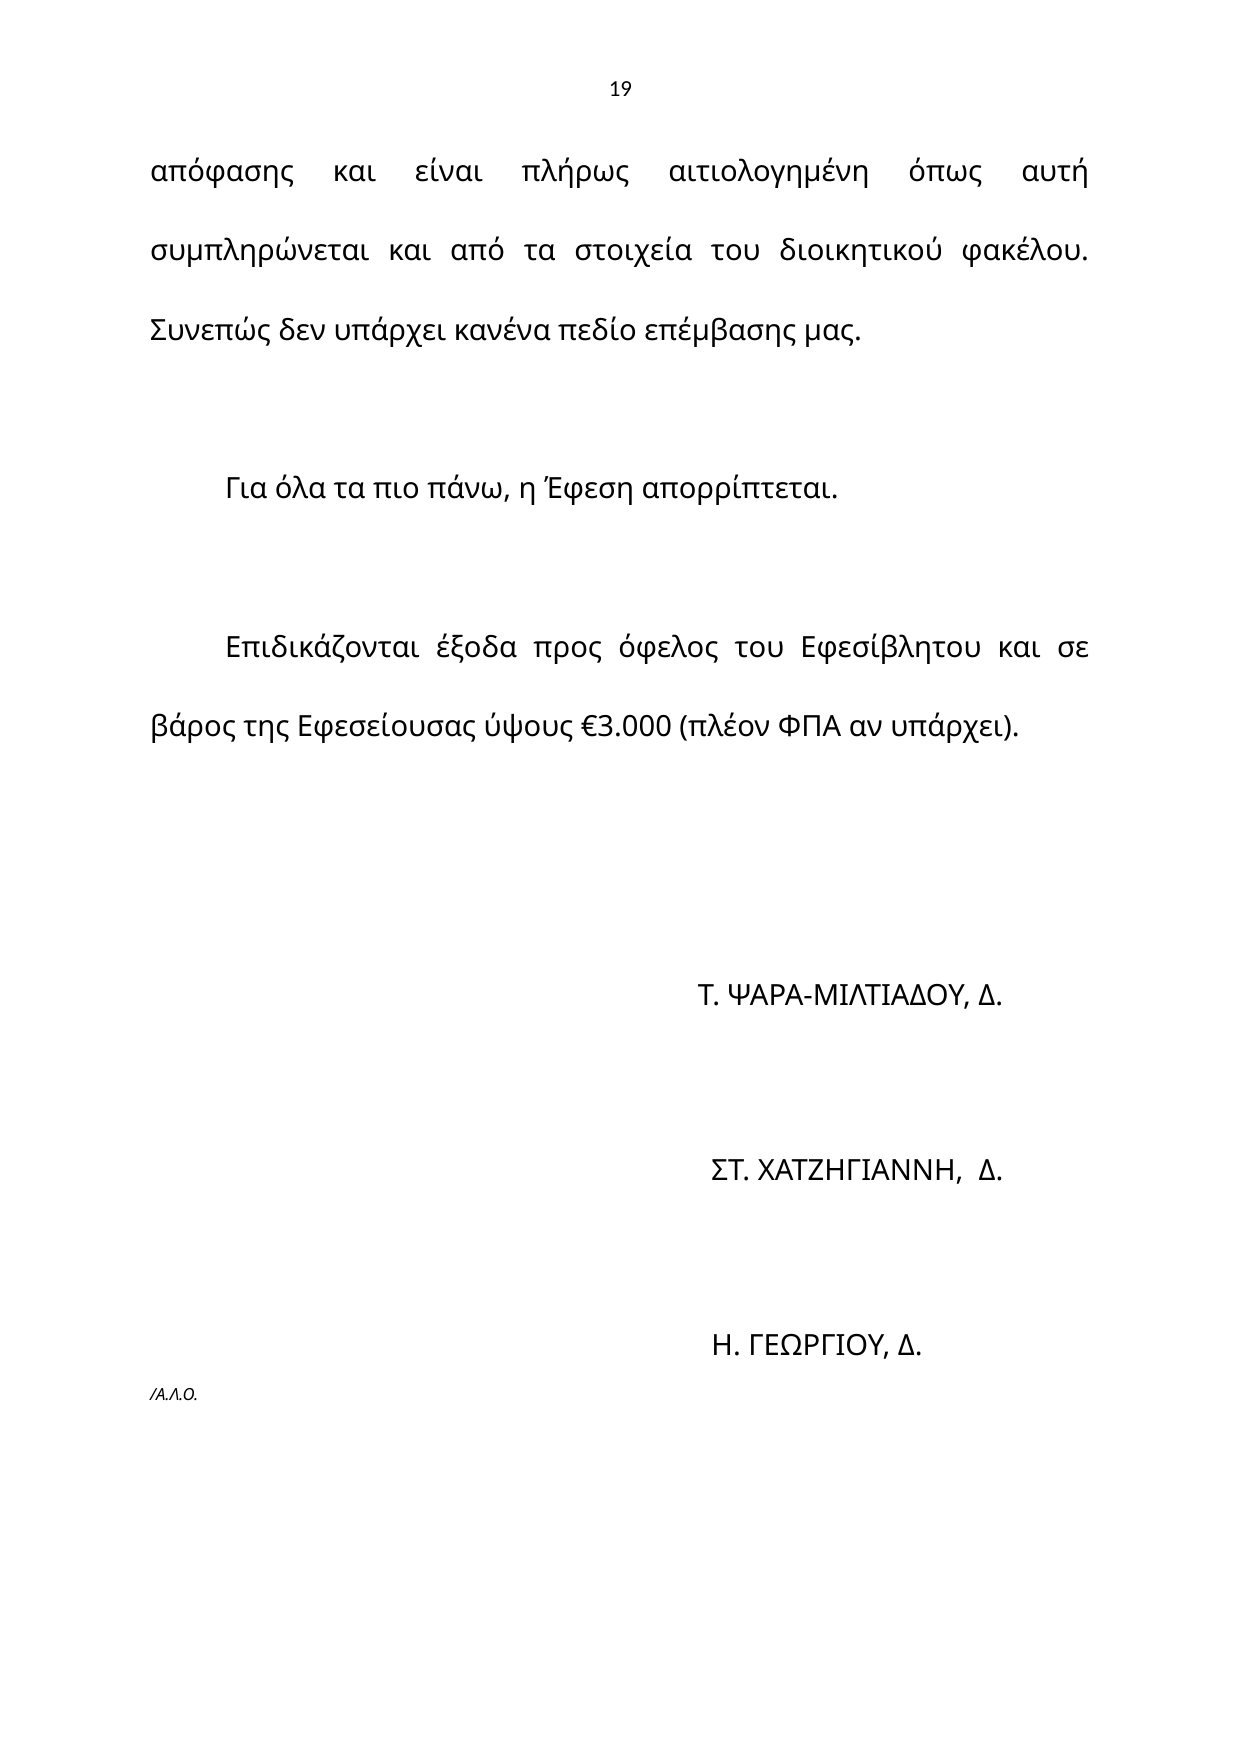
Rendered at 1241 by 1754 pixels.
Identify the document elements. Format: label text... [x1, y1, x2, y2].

text Η. ΓΕΩΡΓΙΟΥ, Δ. [150, 1324, 1090, 1363]
text Τ. ΨΑΡΑ-ΜΙΛΤΙΑΔΟΥ, Δ. [150, 944, 1090, 1013]
text Επιδικάζονται έξοδα προς όφελος του Εφεσίβλητου και σε βάρος της Εφεσείουσας ύψους €3.000 (πλέον ΦΠΑ αν υπάρχει). [150, 626, 1090, 745]
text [150, 150, 1090, 348]
text ΣΤ. ΧΑΤΖΗΓΙΑΝΝΗ, Δ. [150, 1149, 1090, 1188]
text Για όλα τα πιο πάνω, η Έφεση απορρίπτεται. [150, 467, 1090, 507]
text /Α.Λ.Ο. [150, 1382, 1090, 1405]
